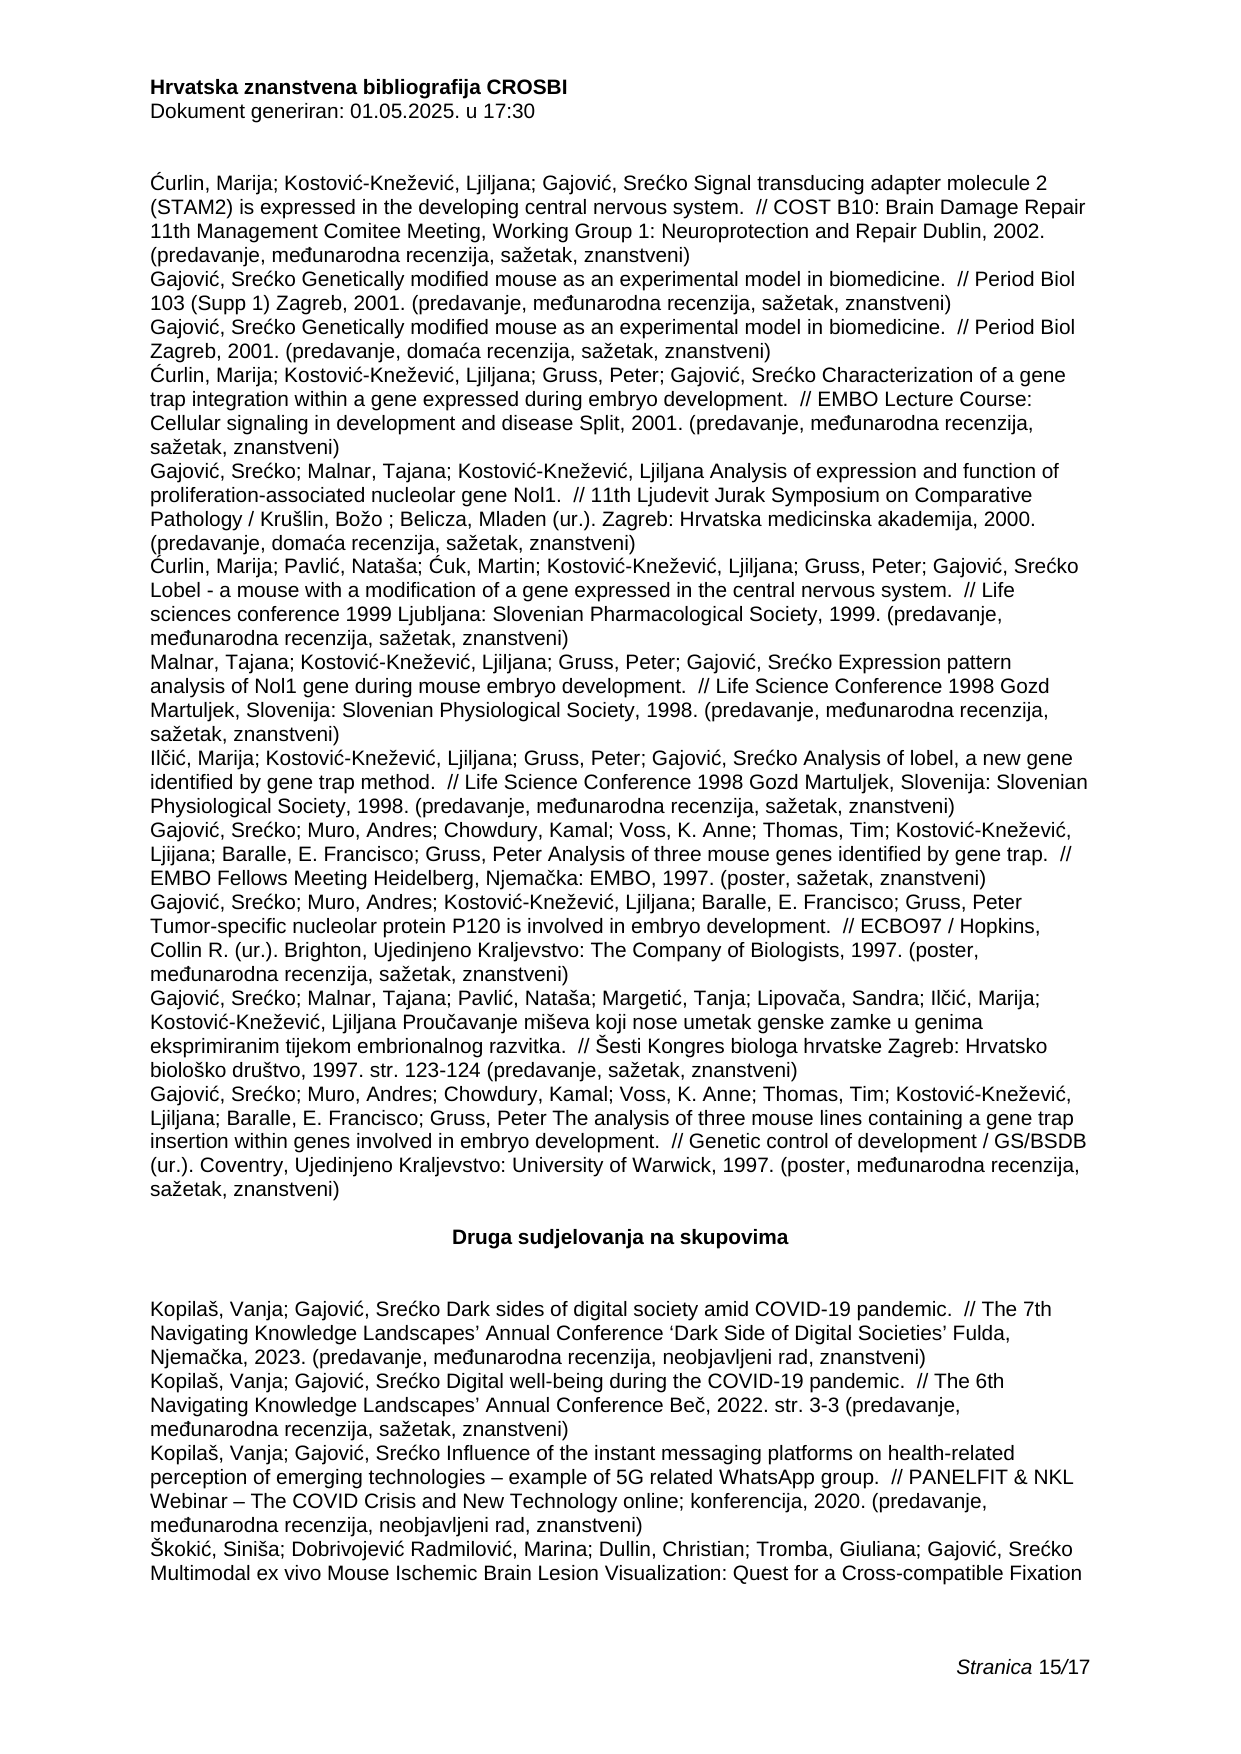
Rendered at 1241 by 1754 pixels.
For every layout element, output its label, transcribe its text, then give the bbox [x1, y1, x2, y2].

text Gajović, Srećko [150, 315, 1090, 363]
text Malnar, Tajana; Kostović-Knežević, Ljiljana; Gruss, Peter; Gajović, Srećko [150, 650, 1090, 746]
text Ćurlin, Marija; Pavlić, Nataša; Ćuk, Martin; Kostović-Knežević, Ljiljana; Gruss, Peter; Gajović, Srećko [150, 554, 1090, 650]
text Gajović, Srećko; Muro, Andres; Chowdury, Kamal; Voss, K. Anne; Thomas, Tim; Kostović-Knežević, Ljiljana; Baralle, E. Francisco; Gruss, Peter [150, 1081, 1090, 1201]
text Gajović, Srećko; Malnar, Tajana; Pavlić, Nataša; Margetić, Tanja; Lipovača, Sandra; Ilčić, Marija; Kostović-Knežević, Ljiljana [150, 986, 1090, 1081]
text Gajović, Srećko [150, 267, 1090, 315]
subtitle Druga sudjelovanja na skupovima [150, 1225, 1090, 1249]
text Kopilaš, Vanja; Gajović, Srećko [150, 1441, 1090, 1537]
text Kopilaš, Vanja; Gajović, Srećko [150, 1297, 1090, 1369]
text Ilčić, Marija; Kostović-Knežević, Ljiljana; Gruss, Peter; Gajović, Srećko [150, 746, 1090, 818]
text Kopilaš, Vanja; Gajović, Srećko [150, 1369, 1090, 1441]
text Ćurlin, Marija; Kostović-Knežević, Ljiljana; Gruss, Peter; Gajović, Srećko [150, 363, 1090, 458]
text Gajović, Srećko; Muro, Andres; Kostović-Knežević, Ljiljana; Baralle, E. Francisco; Gruss, Peter [150, 890, 1090, 986]
text Gajović, Srećko; Malnar, Tajana; Kostović-Knežević, Ljiljana [150, 458, 1090, 554]
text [150, 171, 1090, 267]
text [150, 1537, 1090, 1584]
text Gajović, Srećko; Muro, Andres; Chowdury, Kamal; Voss, K. Anne; Thomas, Tim; Kostović-Knežević, Ljijana; Baralle, E. Francisco; Gruss, Peter [150, 818, 1090, 890]
